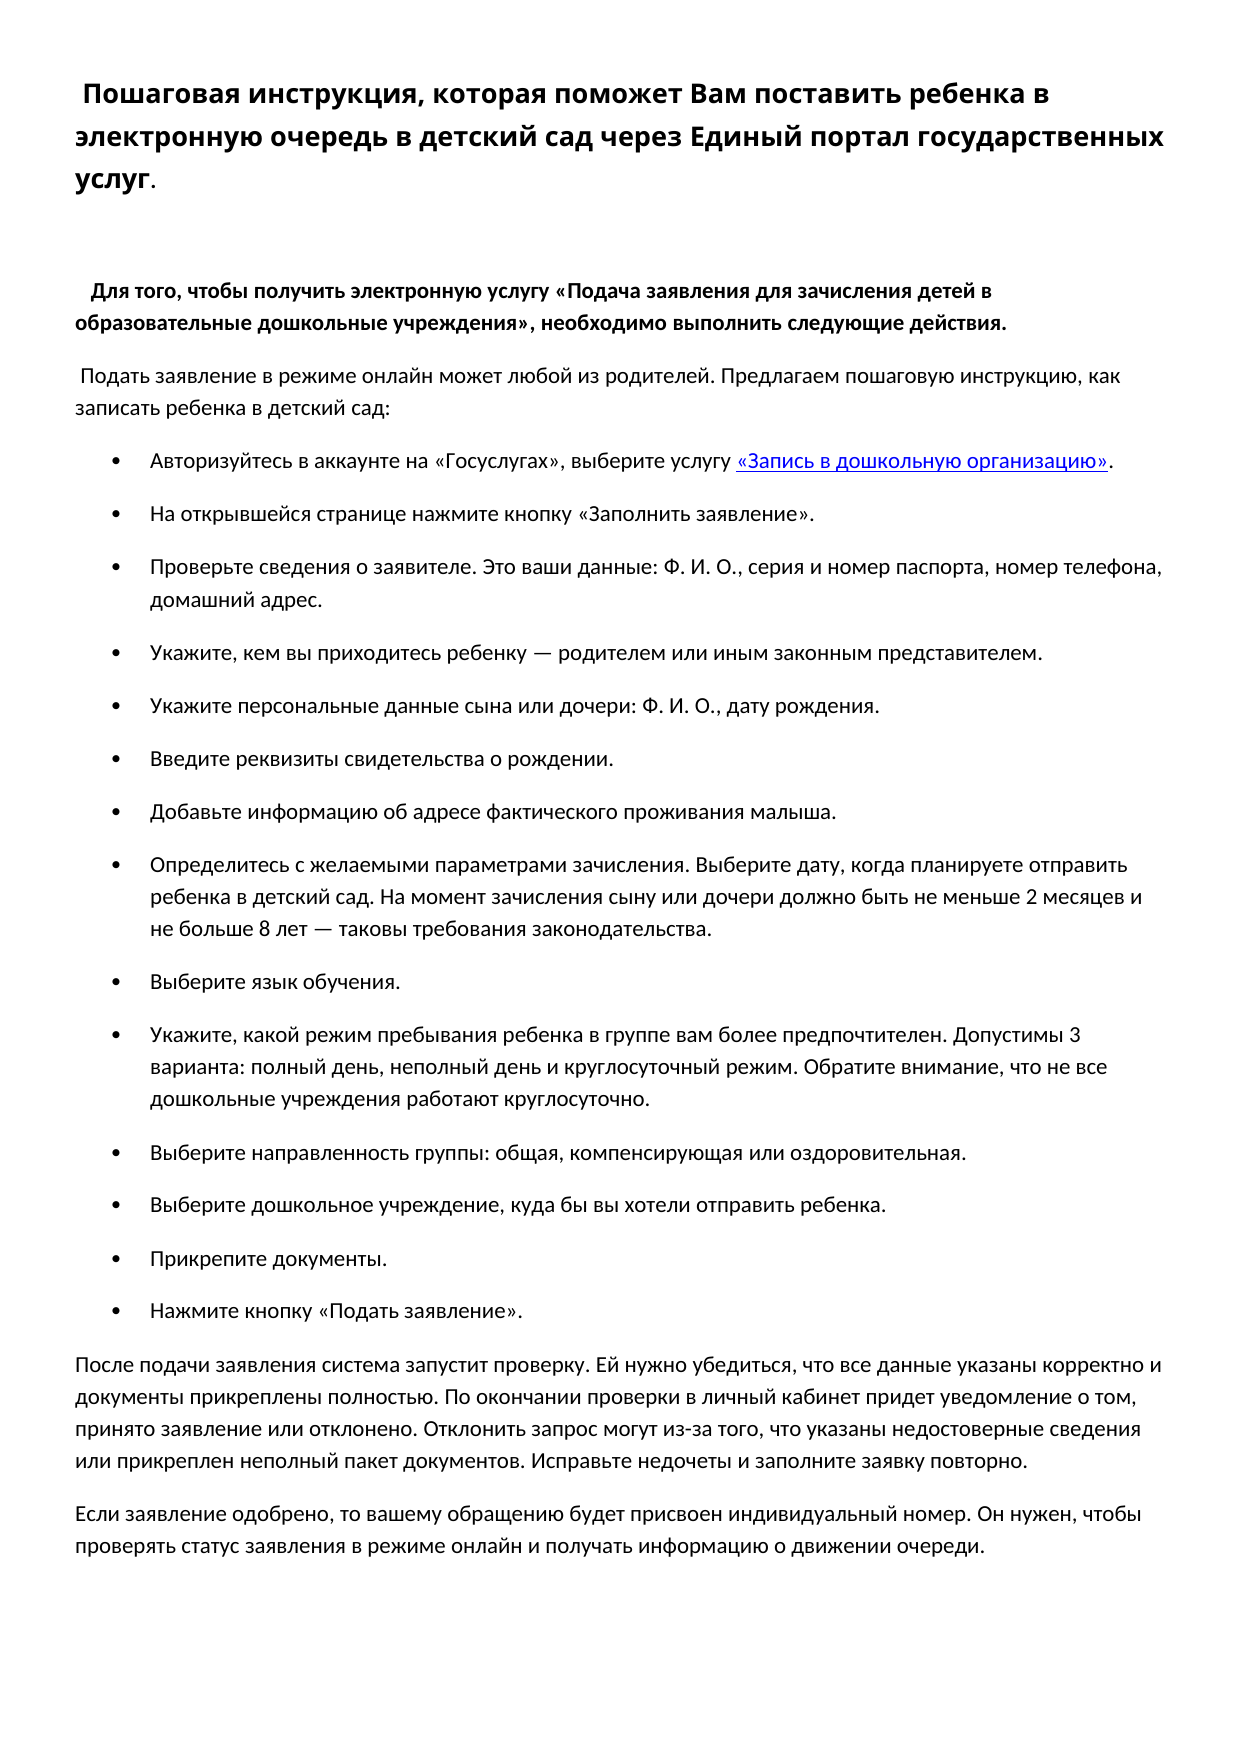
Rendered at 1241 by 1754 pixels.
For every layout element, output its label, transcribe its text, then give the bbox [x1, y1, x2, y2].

text Если заявление одобрено, то вашему обращению будет присвоен индивидуальный номер. Он нужен, чтобы проверять статус заявления в режиме онлайн и получать информацию о движении очереди. [75, 1499, 1165, 1559]
text Пошаговая инструкция, которая поможет Вам поставить ребенка в электронную очередь в детский сад через Единый портал государственных услуг. [75, 75, 1165, 197]
list На открывшейся странице нажмите кнопку «Заполнить заявление». [112, 499, 1165, 527]
list Укажите, кем вы приходитесь ребенку — родителем или иным законным представителем. [112, 638, 1165, 666]
list Проверьте сведения о заявителе. Это ваши данные: Ф. И. О., серия и номер паспорта, номер телефона, домашний адрес. [112, 552, 1165, 613]
list Выберите дошкольное учреждение, куда бы вы хотели отправить ребенка. [112, 1191, 1165, 1219]
list Выберите язык обучения. [112, 967, 1165, 995]
list Укажите, какой режим пребывания ребенка в группе вам более предпочтителен. Допустимы 3 варианта: полный день, неполный день и круглосуточный режим. Обратите внимание, что не все дошкольные учреждения работают круглосуточно. [112, 1020, 1165, 1113]
list Авторизуйтесь в аккаунте на «Госуслугах», выберите услугу «Запись в дошкольную организацию». [112, 446, 1165, 474]
list Определитесь с желаемыми параметрами зачисления. Выберите дату, когда планируете отправить ребенка в детский сад. На момент зачисления сыну или дочери должно быть не меньше 2 месяцев и не больше 8 лет — таковы требования законодательства. [112, 850, 1165, 942]
text Для того, чтобы получить электронную услугу «Подача заявления для зачисления детей в образовательные дошкольные учреждения», необходимо выполнить следующие действия. [75, 276, 1165, 336]
list Нажмите кнопку «Подать заявление». [112, 1297, 1165, 1325]
list Укажите персональные данные сына или дочери: Ф. И. О., дату рождения. [112, 691, 1165, 719]
list Выберите направленность группы: общая, компенсирующая или оздоровительная. [112, 1138, 1165, 1166]
text После подачи заявления система запустит проверку. Ей нужно убедиться, что все данные указаны корректно и документы прикреплены полностью. По окончании проверки в личный кабинет придет уведомление о том, принято заявление или отклонено. Отклонить запрос могут из-за того, что указаны недостоверные сведения или прикреплен неполный пакет документов. Исправьте недочеты и заполните заявку повторно. [75, 1350, 1165, 1474]
list Введите реквизиты свидетельства о рождении. [112, 744, 1165, 772]
text Подать заявление в режиме онлайн может любой из родителей. Предлагаем пошаговую инструкцию, как записать ребенка в детский сад: [75, 361, 1165, 421]
list Добавьте информацию об адресе фактического проживания малыша. [112, 797, 1165, 825]
list Прикрепите документы. [112, 1244, 1165, 1272]
